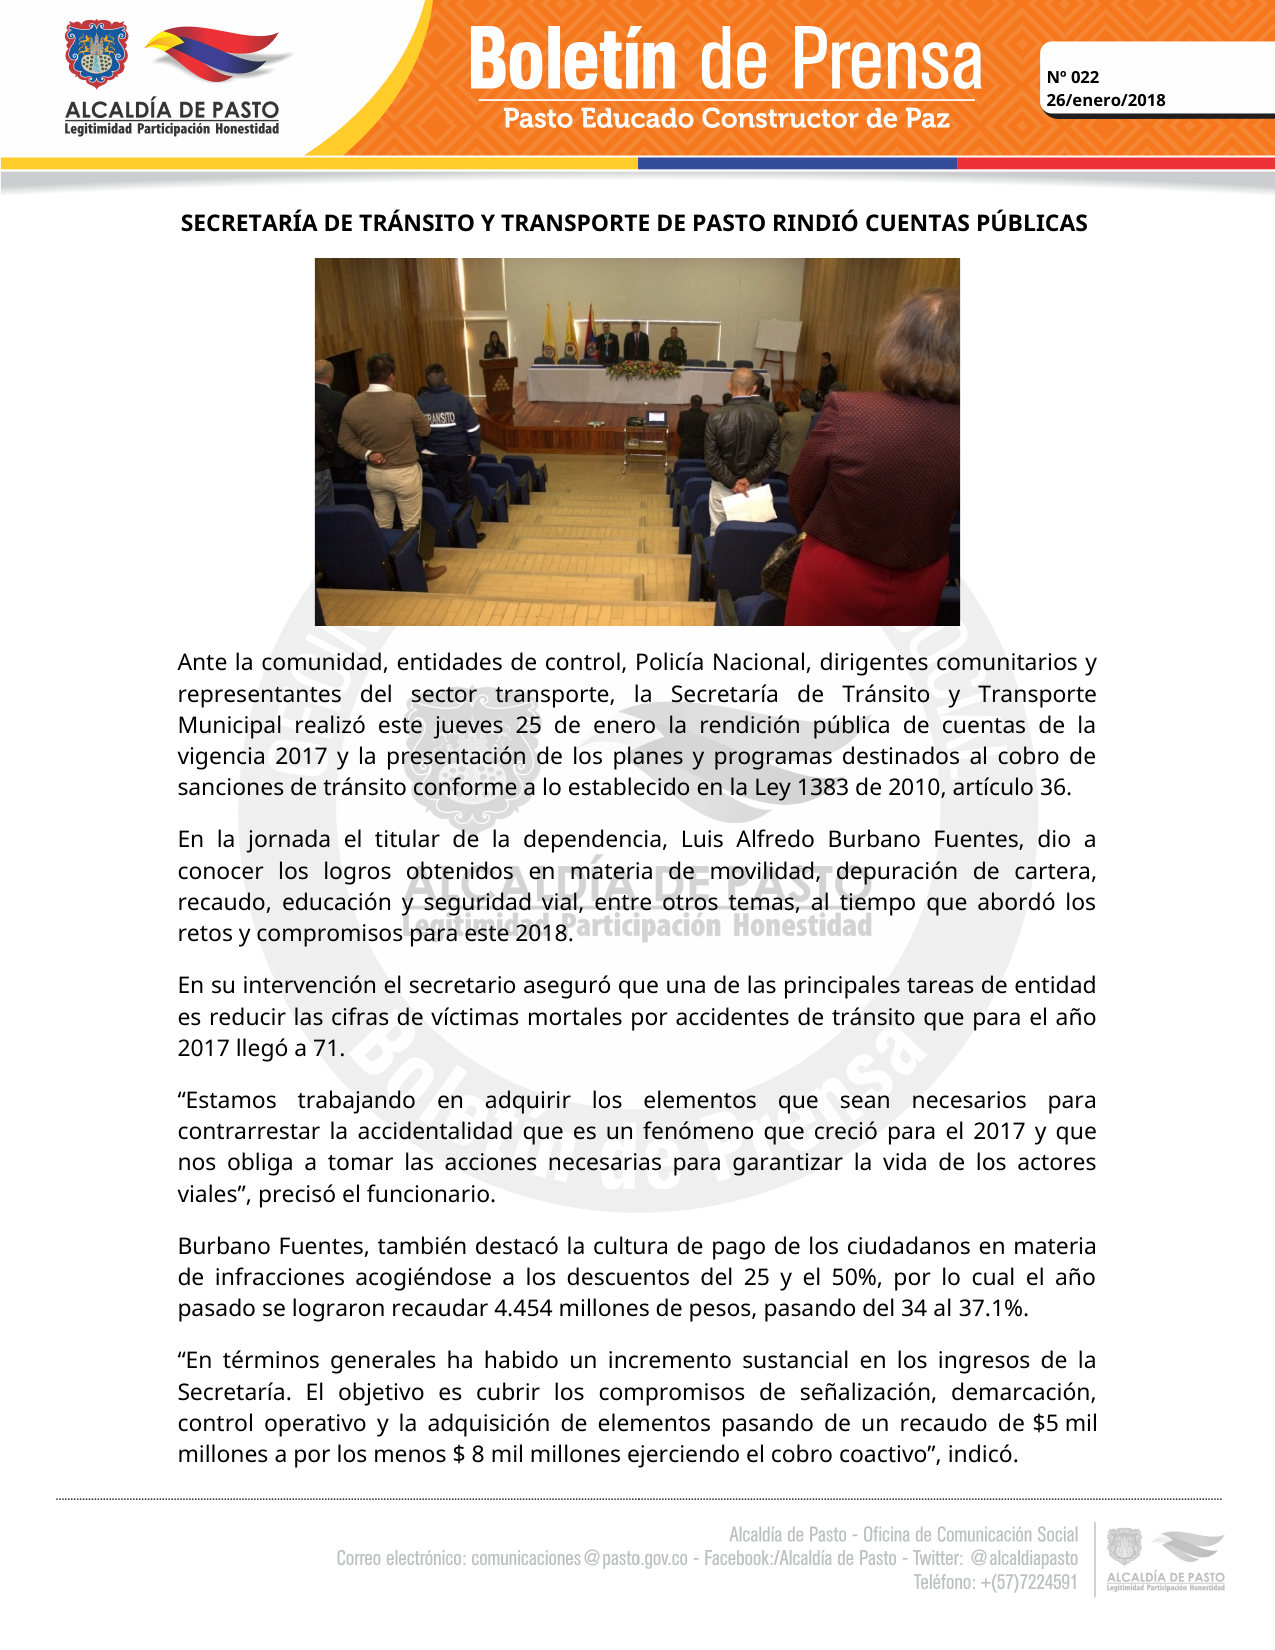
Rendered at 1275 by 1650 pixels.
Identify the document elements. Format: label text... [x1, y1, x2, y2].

text SECRETARÍA DE TRÁNSITO Y TRANSPORTE DE PASTO RINDIÓ CUENTAS PÚBLICAS [177, 207, 1098, 238]
text En su intervención el secretario aseguró que una de las principales tareas de entidad es reducir las cifras de víctimas mortales por accidentes de tránsito que para el año 2017 llegó a 71. [177, 969, 1098, 1063]
text “Estamos trabajando en adquirir los elementos que sean necesarios para contrarrestar la accidentalidad que es un fenómeno que creció para el 2017 y que nos obliga a tomar las acciones necesarias para garantizar la vida de los actores viales”, precisó el funcionario. [177, 1084, 1098, 1209]
picture [0, 0, 1275, 1638]
text Burbano Fuentes, también destacó la cultura de pago de los ciudadanos en materia de infracciones acogiéndose a los descuentos del 25 y el 50%, por lo cual el año pasado se lograron recaudar 4.454 millones de pesos, pasando del 34 al 37.1%. [177, 1229, 1098, 1323]
text “En términos generales ha habido un incremento sustancial en los ingresos de la Secretaría. El objetivo es cubrir los compromisos de señalización, demarcación, control operativo y la adquisición de elementos pasando de un recaudo de $5 mil millones a por los menos $ 8 mil millones ejerciendo el cobro coactivo”, indicó. [177, 1344, 1098, 1469]
text En la jornada el titular de la dependencia, Luis Alfredo Burbano Fuentes, dio a conocer los logros obtenidos en materia de movilidad, depuración de cartera, recaudo, educación y seguridad vial, entre otros temas, al tiempo que abordó los retos y compromisos para este 2018. [177, 823, 1098, 948]
text Ante la comunidad, entidades de control, Policía Nacional, dirigentes comunitarios y representantes del sector transporte, la Secretaría de Tránsito y Transporte Municipal realizó este jueves 25 de enero la rendición pública de cuentas de la vigencia 2017 y la presentación de los planes y programas destinados al cobro de sanciones de tránsito conforme a lo establecido en la Ley 1383 de 2010, artículo 36. [177, 646, 1098, 802]
